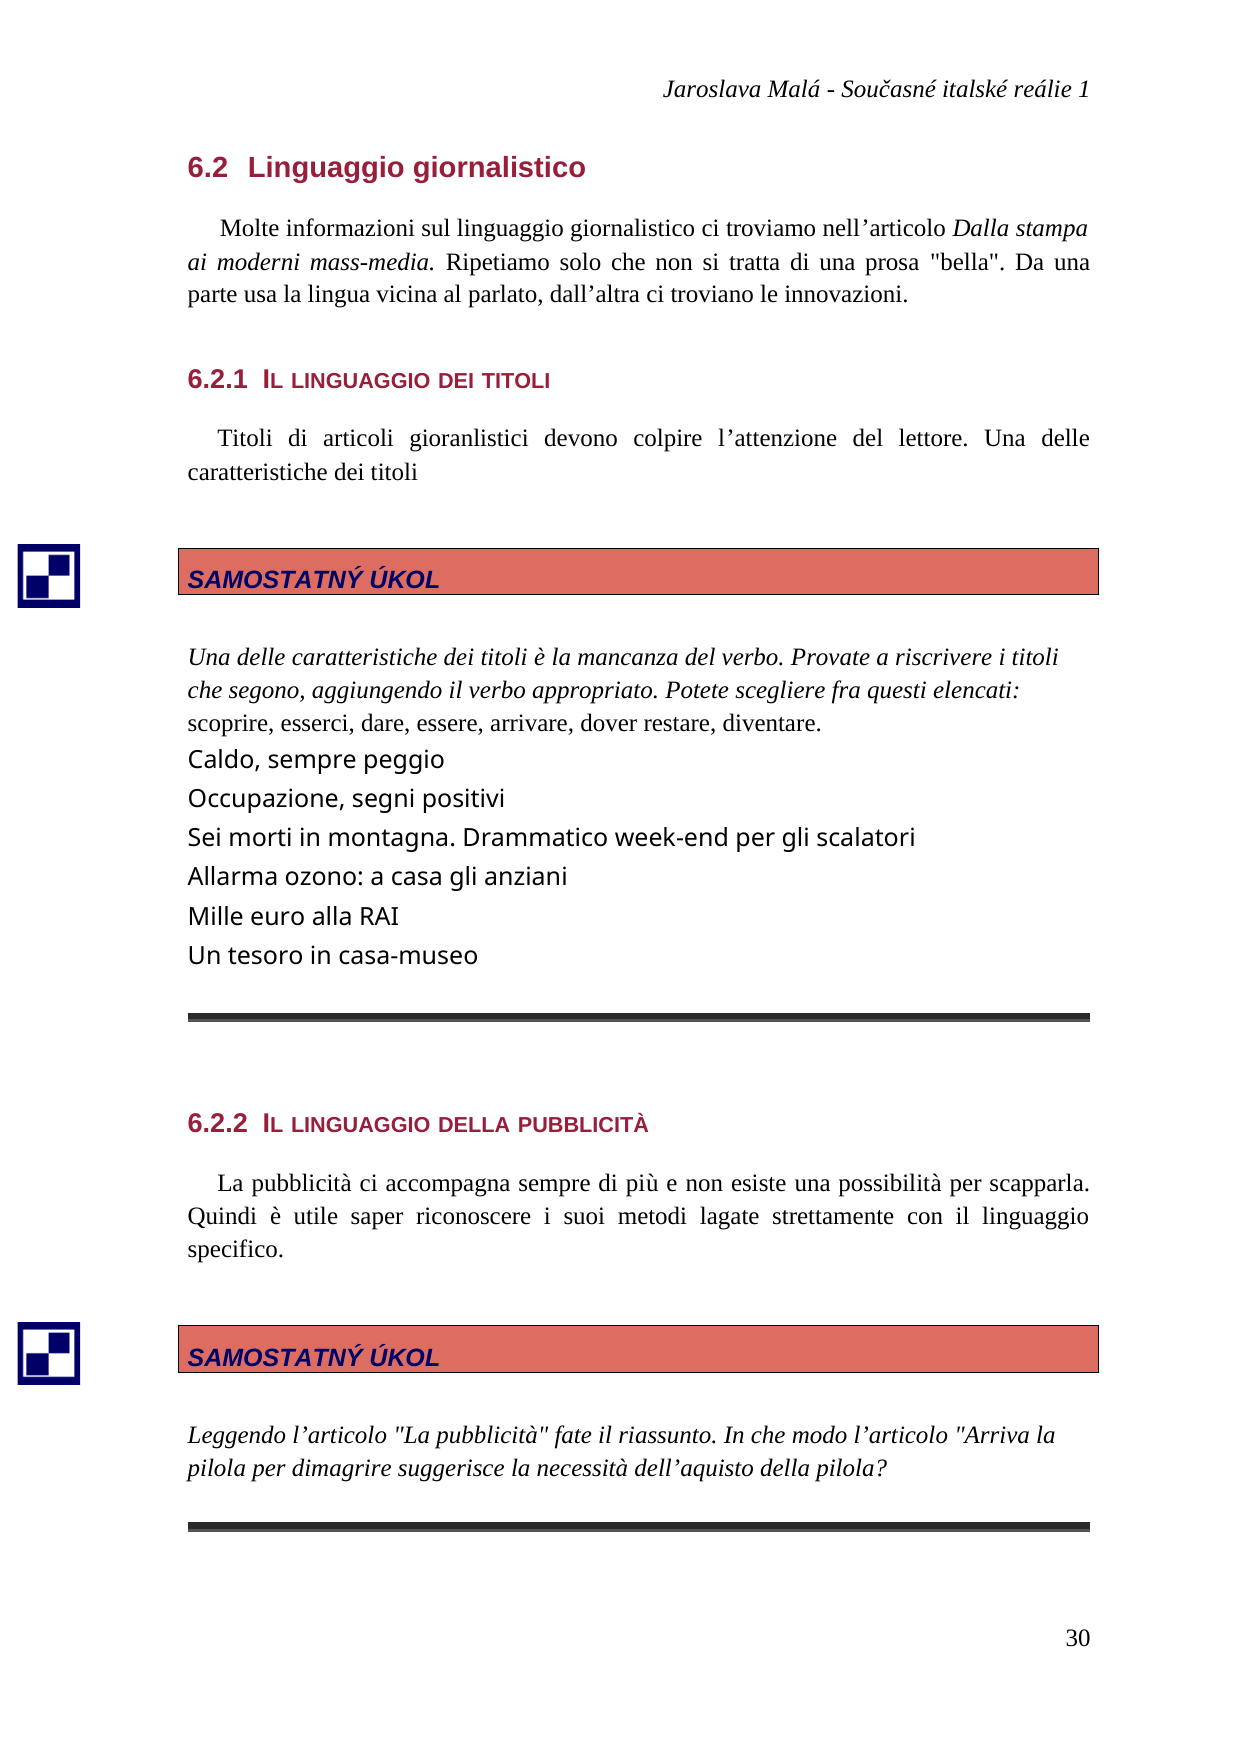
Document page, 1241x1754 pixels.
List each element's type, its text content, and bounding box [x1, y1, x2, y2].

text Un tesoro in casa-museo [187, 937, 1090, 971]
text Leggendo lʼarticolo "La pubblicità" fate il riassunto. In che modo lʼarticolo "Arriva la pilola per dimagrire suggerisce la necessità dellʼaquisto della pilola? [187, 1420, 1090, 1482]
text Samostatný úkol [179, 1326, 1098, 1372]
subtitle Il linguaggio dei titoli [187, 363, 1090, 394]
text La pubblicità ci accompagna sempre di più e non esiste una possibilità per scapparla. Quindi è utile saper riconoscere i suoi metodi lagate strettamente con il linguaggio specifico. [187, 1168, 1090, 1263]
picture [17, 544, 81, 608]
text Samostatný úkol [179, 549, 1098, 594]
text Mille euro alla RAI [187, 898, 1090, 932]
subtitle Il linguaggio della pubblicità [187, 1107, 1090, 1138]
text Allarma ozono: a casa gli anziani [187, 859, 1090, 893]
text Molte informazioni sul linguaggio giornalistico ci troviamo nellʼarticolo Dalla stampa ai moderni mass-media. Ripetiamo solo che non si tratta di una prosa "bella". Da una parte usa la lingua vicina al parlato, dallʼaltra ci troviano le innovazioni. [187, 213, 1090, 308]
text Titoli di articoli gioranlistici devono colpire lʼattenzione del lettore. Una delle caratteristiche dei titoli [187, 423, 1090, 485]
text Sei morti in montagna. Drammatico week-end per gli scalatori [187, 820, 1090, 854]
text Una delle caratteristiche dei titoli è la mancanza del verbo. Provate a riscrivere i titoli che segono, aggiungendo il verbo appropriato. Potete scegliere fra questi elencati: scoprire, esserci, dare, essere, arrivare, dover restare, diventare. [187, 642, 1090, 737]
subtitle Linguaggio giornalistico [187, 150, 1090, 183]
text Occupazione, segni positivi [187, 781, 1090, 815]
text Caldo, sempre peggio [187, 742, 1090, 776]
picture [17, 1322, 81, 1385]
